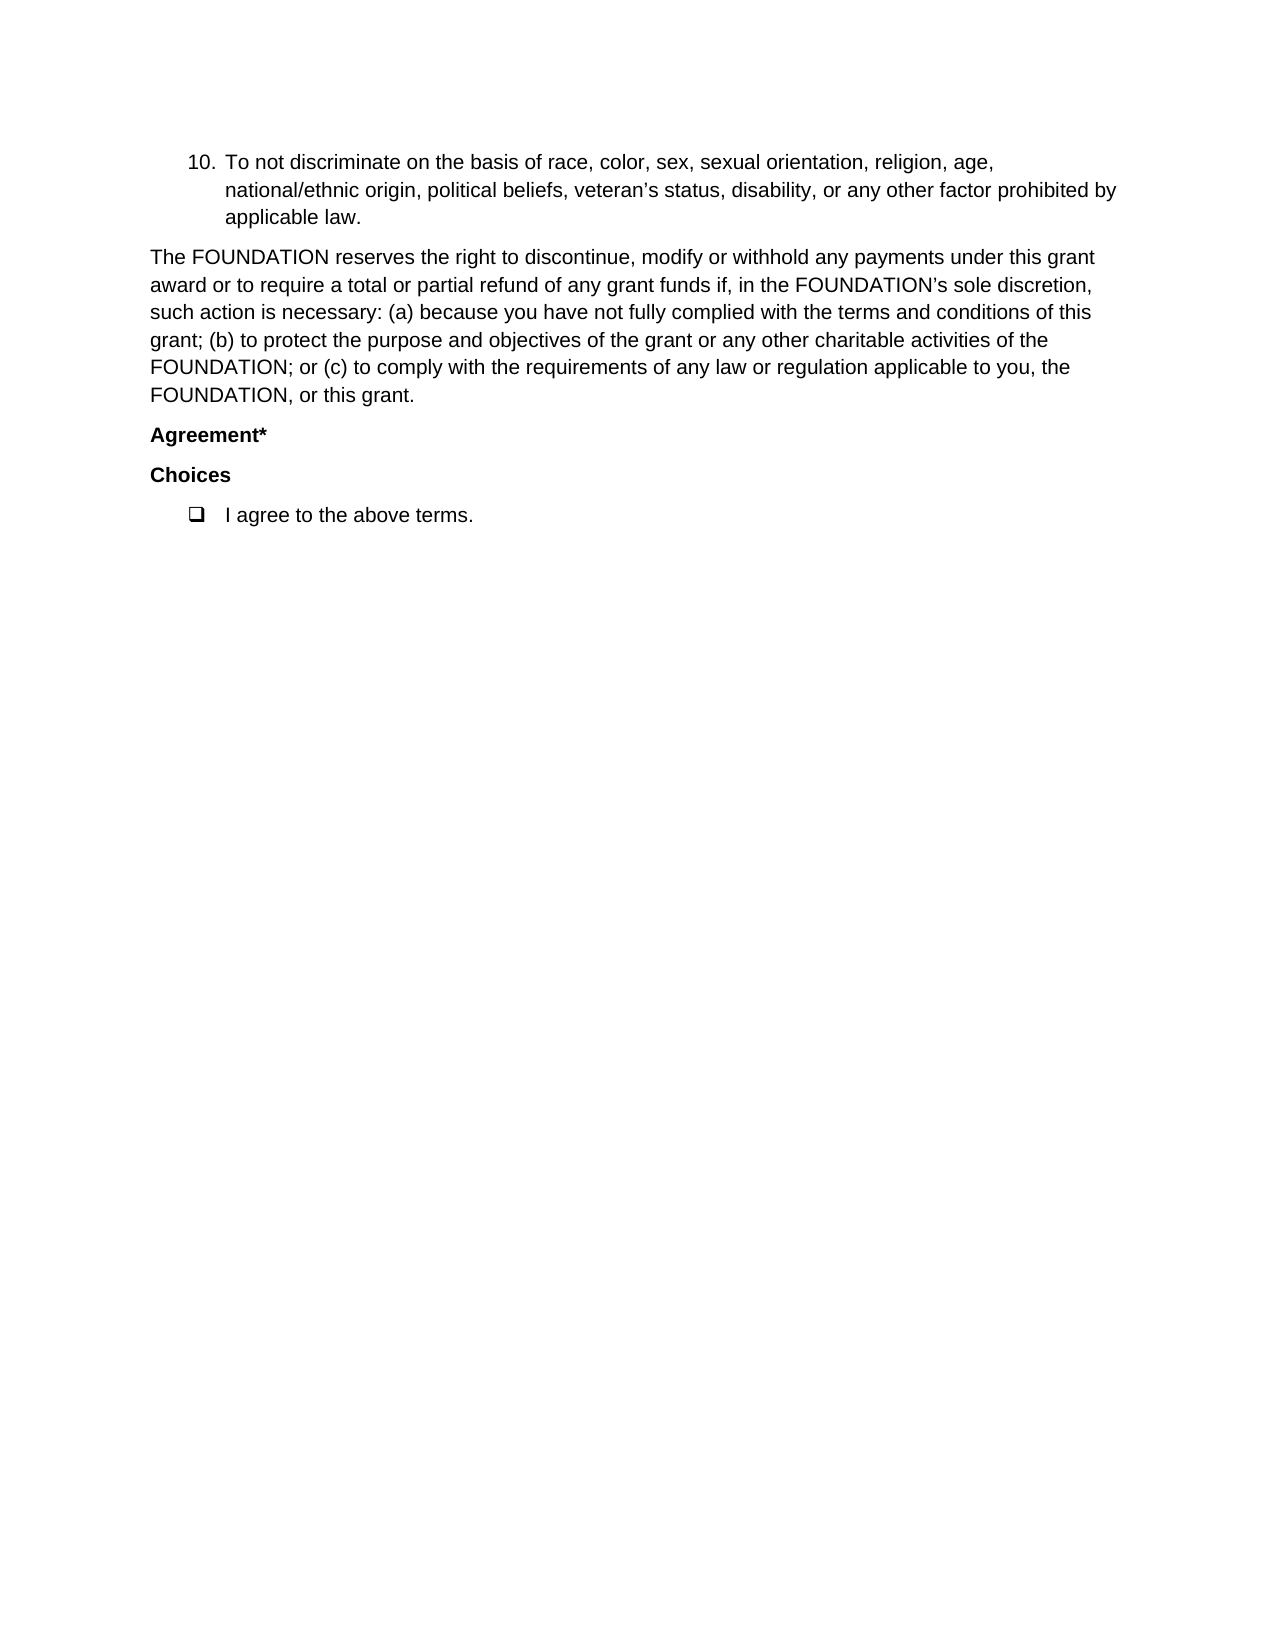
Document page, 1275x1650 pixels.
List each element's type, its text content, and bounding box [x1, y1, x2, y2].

text The FOUNDATION reserves the right to discontinue, modify or withhold any payments under this grant award or to require a total or partial refund of any grant funds if, in the FOUNDATION’s sole discretion, such action is necessary: (a) because you have not fully complied with the terms and conditions of this grant; (b) to protect the purpose and objectives of the grant or any other charitable activities of the FOUNDATION; or (c) to comply with the requirements of any law or regulation applicable to you, the FOUNDATION, or this grant. [150, 245, 1125, 406]
text Agreement* [150, 422, 1125, 446]
list To not discriminate on the basis of race, color, sex, sexual orientation, religion, age, national/ethnic origin, political beliefs, veteran’s status, disability, or any other factor prohibited by applicable law. [187, 150, 1125, 229]
text Choices [150, 462, 1125, 486]
list I agree to the above terms. [187, 502, 1125, 527]
